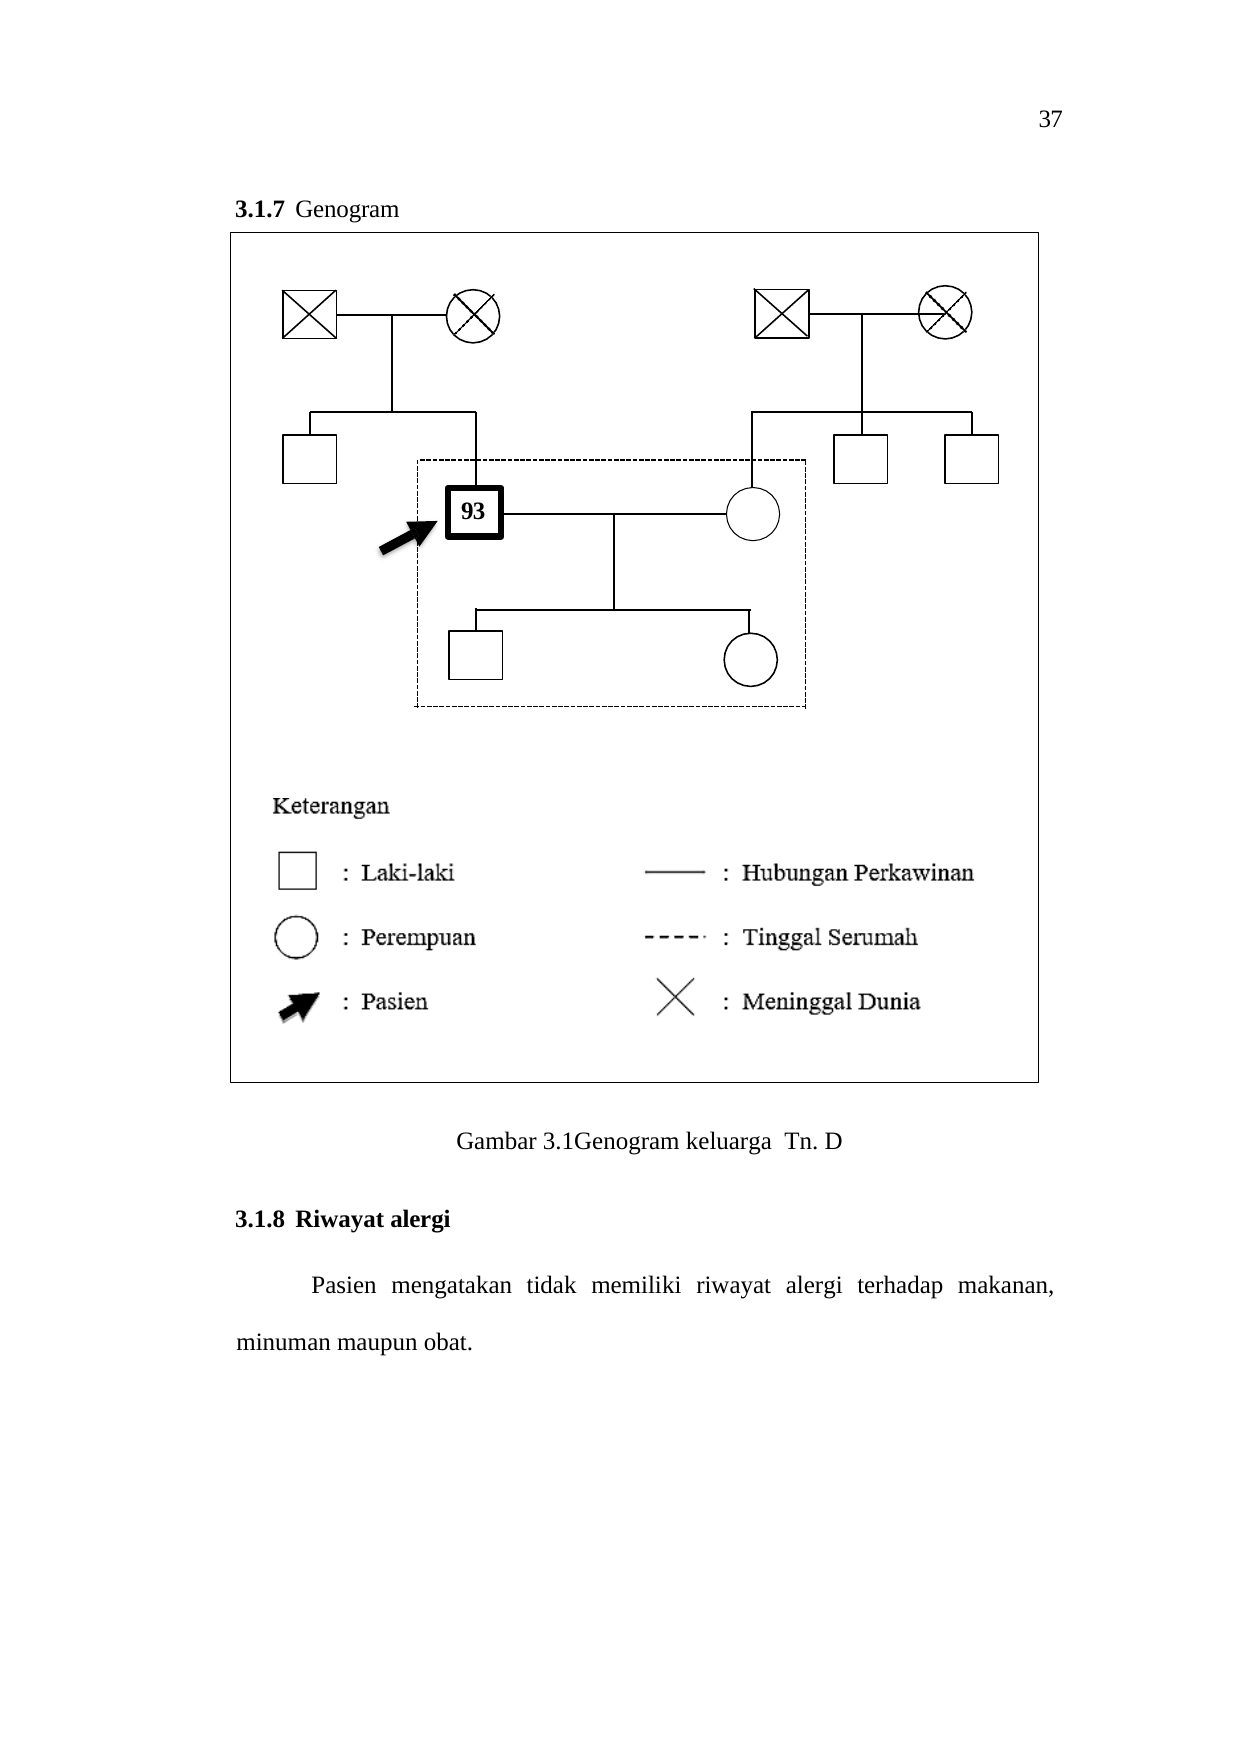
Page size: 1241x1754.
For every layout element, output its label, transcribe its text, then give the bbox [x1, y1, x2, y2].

picture [371, 488, 472, 565]
subtitle Riwayat alergi [235, 1204, 1093, 1233]
picture [272, 798, 975, 1024]
picture [451, 491, 472, 533]
picture [925, 291, 967, 333]
text Pasien mengatakan tidak memiliki riwayat alergi terhadap makanan, minuman maupun obat. [236, 1270, 1062, 1356]
text Gambar 3.1Genogram keluarga Tn. D [239, 1126, 1060, 1155]
picture [453, 293, 495, 335]
list Genogram [235, 194, 1093, 222]
